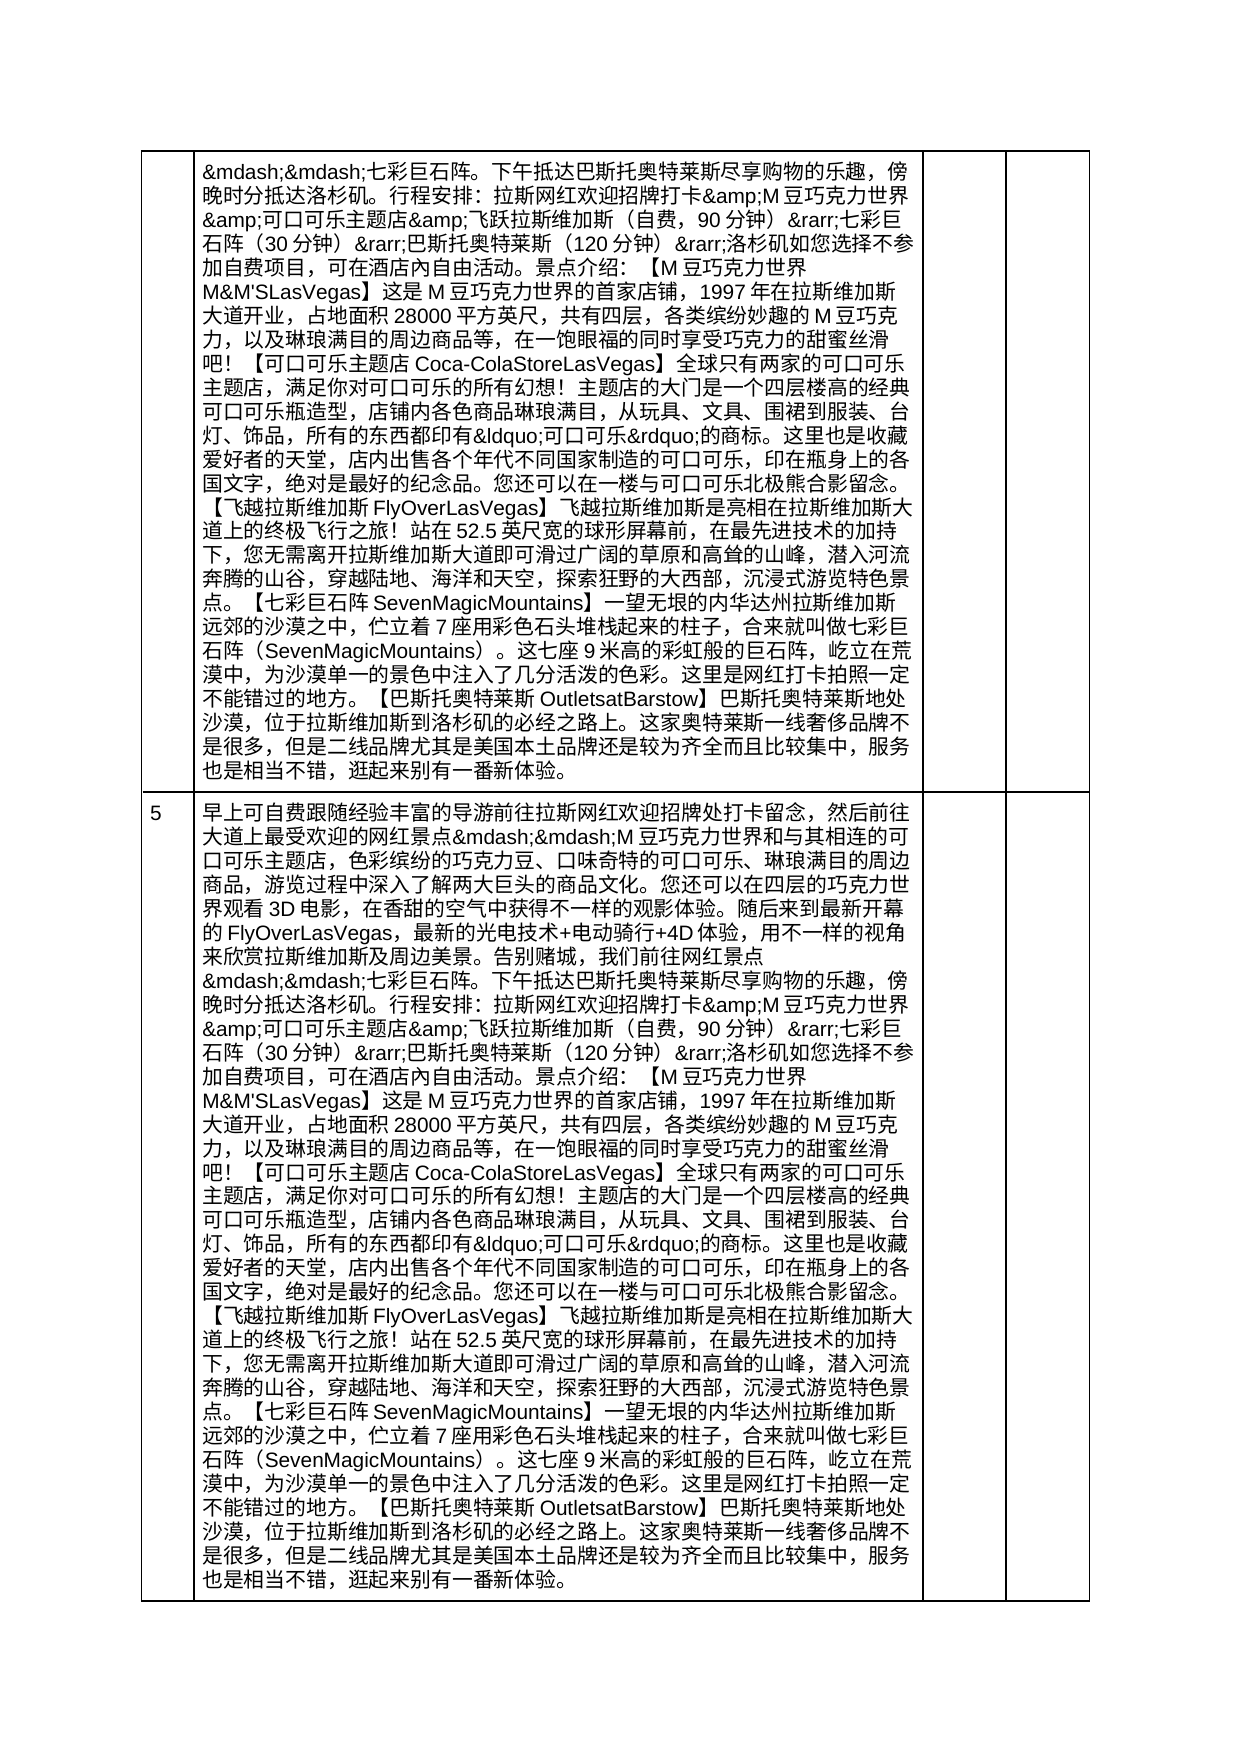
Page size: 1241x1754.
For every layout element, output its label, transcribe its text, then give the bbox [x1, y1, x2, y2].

table_cell 5 [142, 152, 193, 791]
table_cell [924, 152, 1005, 791]
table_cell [195, 793, 922, 1600]
table_cell [924, 793, 1005, 1600]
table_cell 5 [142, 792, 193, 1600]
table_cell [195, 152, 922, 791]
table_cell [1007, 152, 1089, 791]
table_cell [1007, 793, 1089, 1600]
